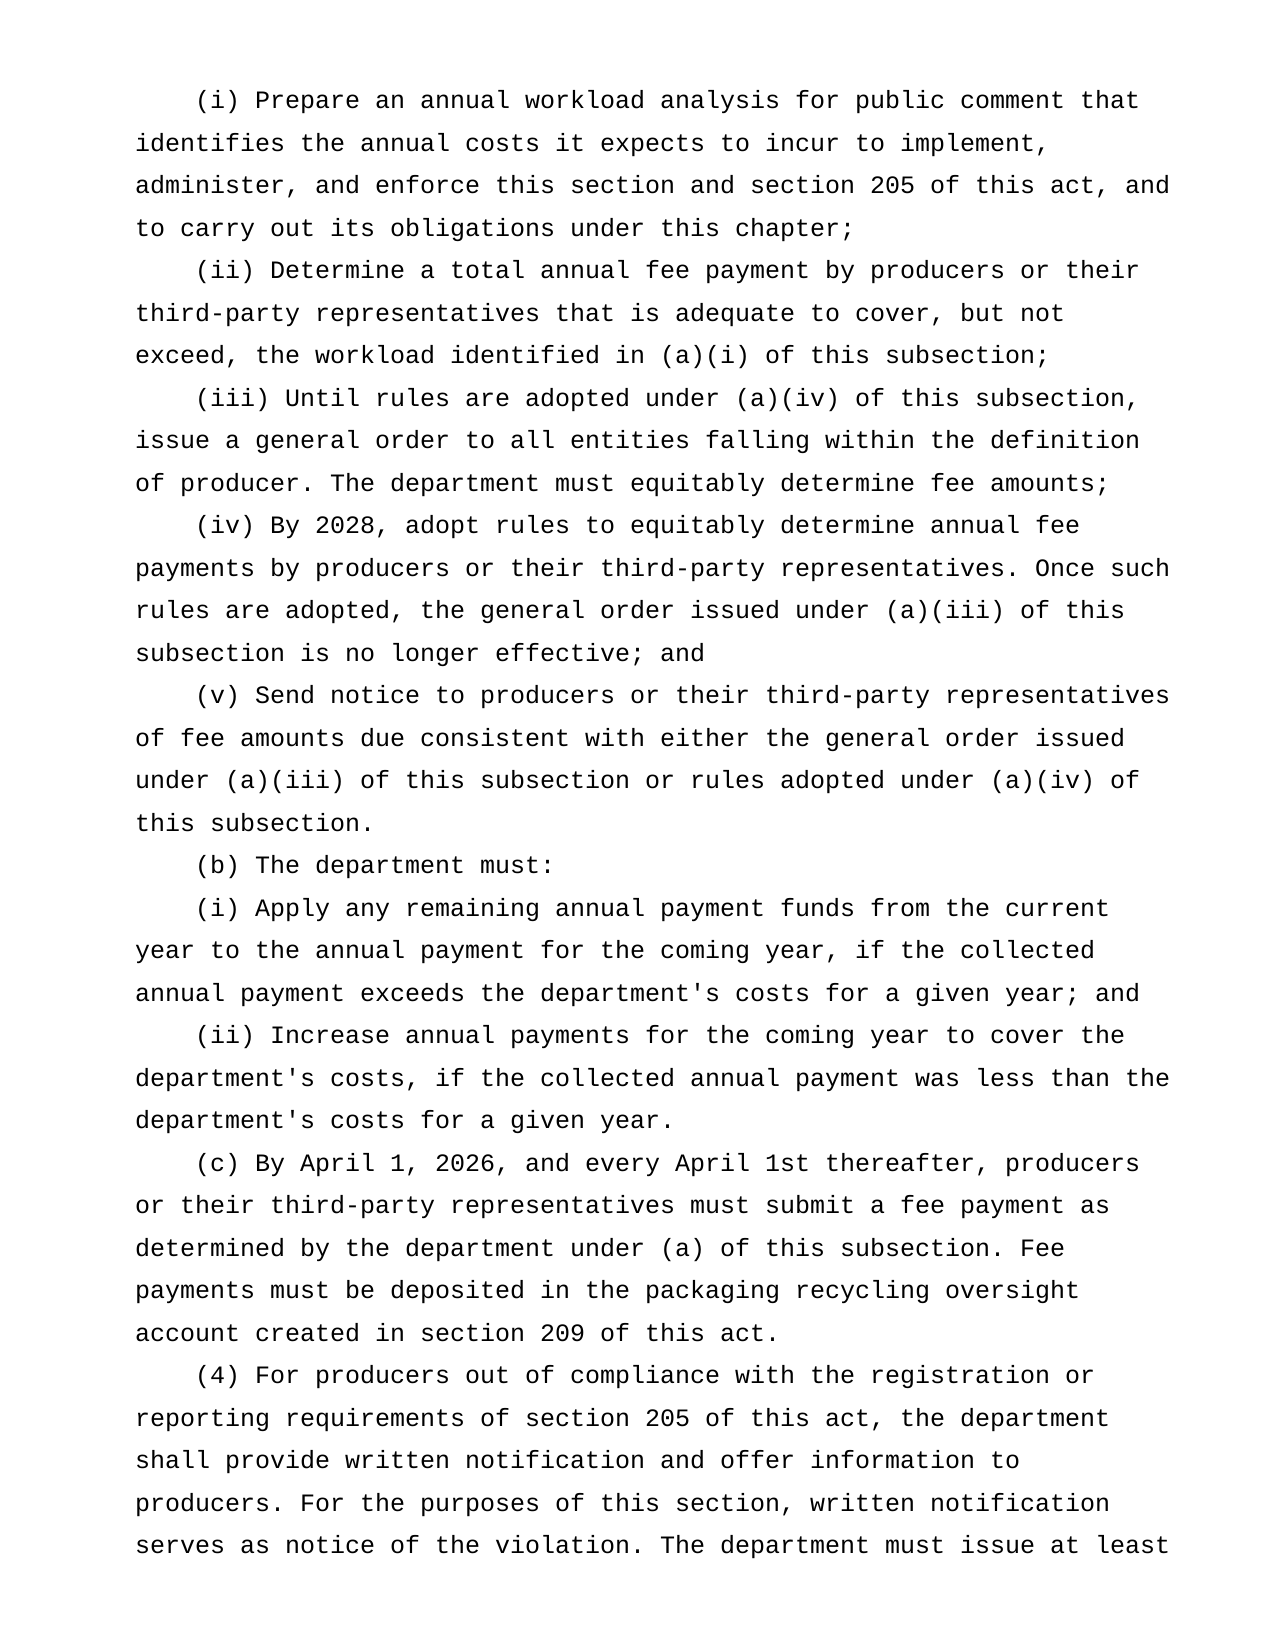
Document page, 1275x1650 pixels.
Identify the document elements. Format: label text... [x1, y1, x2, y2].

text (c) By April 1, 2026, and every April 1st thereafter, producers or their third-party representatives must submit a fee payment as determined by the department under (a) of this subsection. Fee payments must be deposited in the packaging recycling oversight account created in section 209 of this act. [135, 1137, 1170, 1350]
text (ii) Increase annual payments for the coming year to cover the department's costs, if the collected annual payment was less than the department's costs for a given year. [135, 1010, 1170, 1137]
text (b) The department must: [135, 840, 1170, 882]
text (i) Prepare an annual workload analysis for public comment that identifies the annual costs it expects to incur to implement, administer, and enforce this section and section 205 of this act, and to carry out its obligations under this chapter; [135, 75, 1170, 245]
text (i) Apply any remaining annual payment funds from the current year to the annual payment for the coming year, if the collected annual payment exceeds the department's costs for a given year; and [135, 882, 1170, 1010]
text (iii) Until rules are adopted under (a)(iv) of this subsection, issue a general order to all entities falling within the definition of producer. The department must equitably determine fee amounts; [135, 372, 1170, 500]
text (iv) By 2028, adopt rules to equitably determine annual fee payments by producers or their third-party representatives. Once such rules are adopted, the general order issued under (a)(iii) of this subsection is no longer effective; and [135, 500, 1170, 670]
text (ii) Determine a total annual fee payment by producers or their third-party representatives that is adequate to cover, but not exceed, the workload identified in (a)(i) of this subsection; [135, 245, 1170, 372]
text (v) Send notice to producers or their third-party representatives of fee amounts due consistent with either the general order issued under (a)(iii) of this subsection or rules adopted under (a)(iv) of this subsection. [135, 670, 1170, 840]
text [135, 1350, 1170, 1562]
